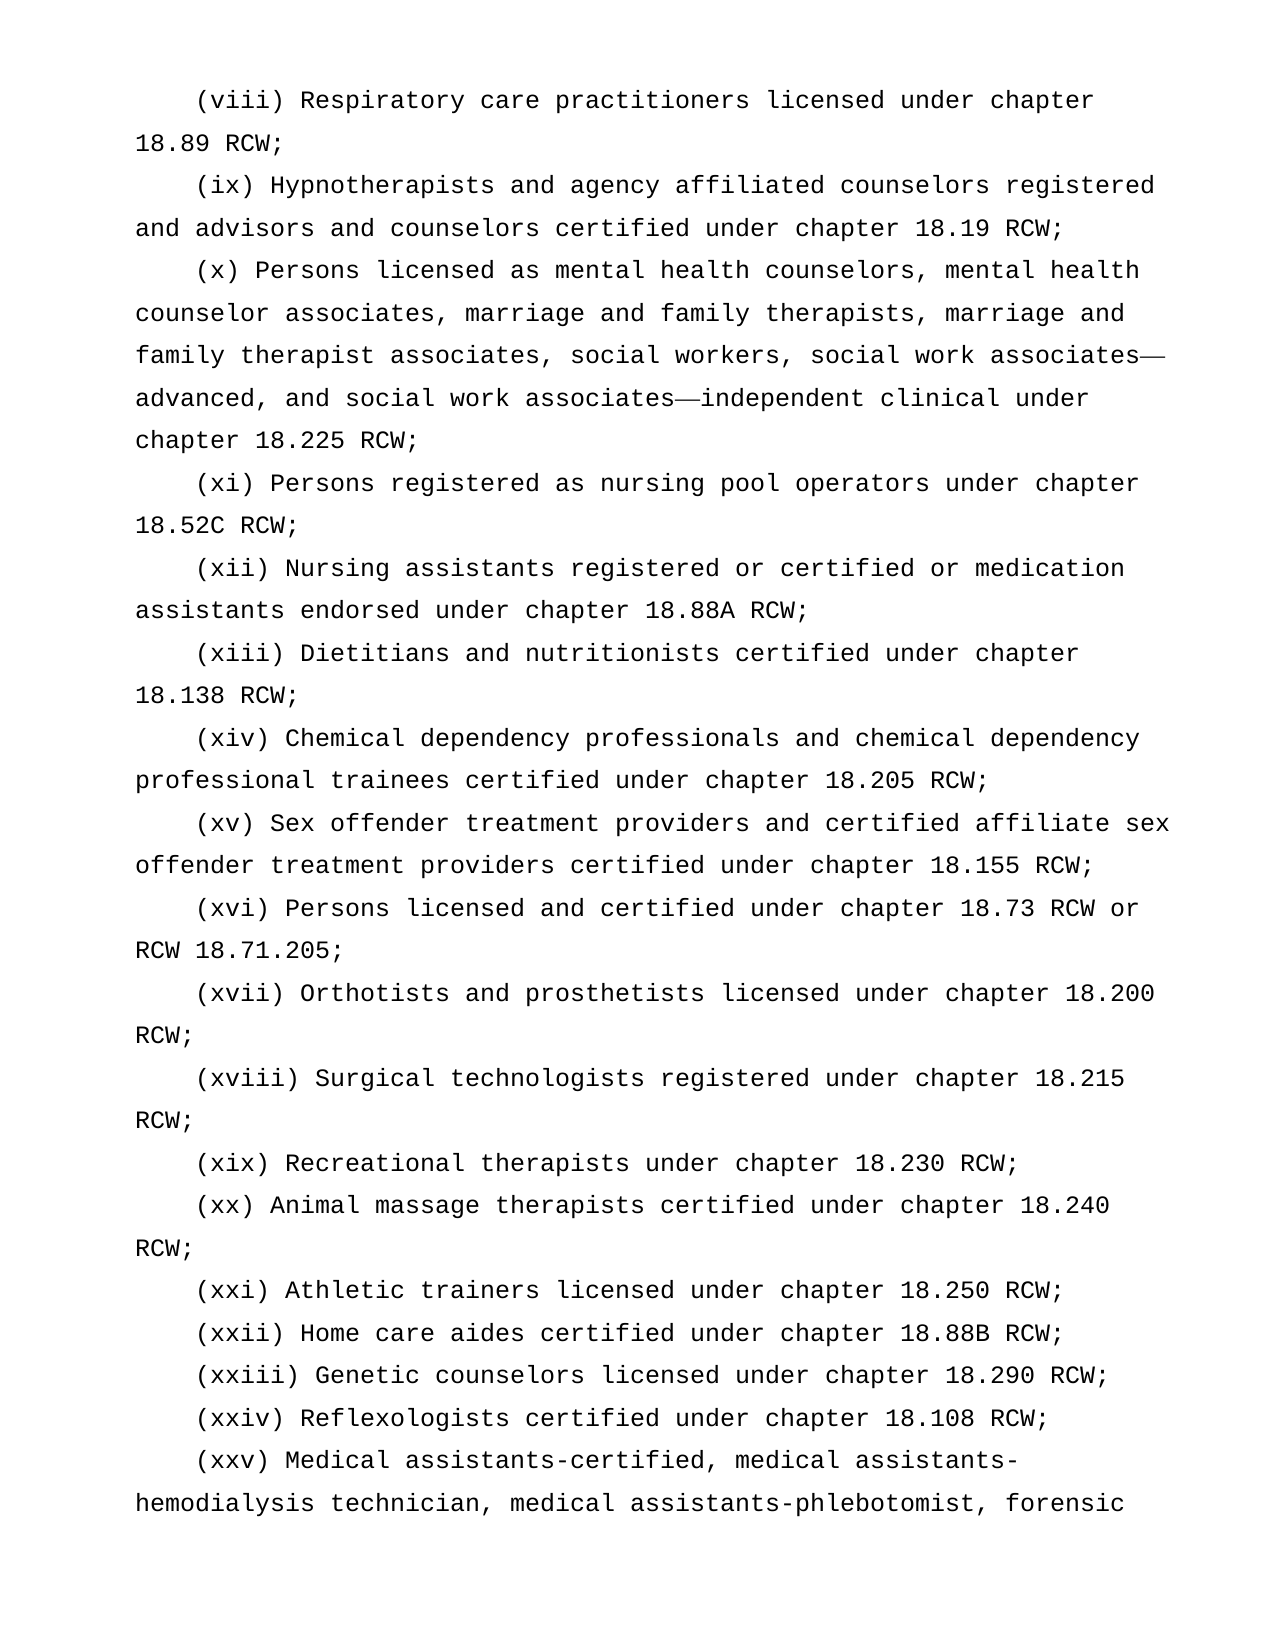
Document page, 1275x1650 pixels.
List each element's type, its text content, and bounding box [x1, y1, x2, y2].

text (xvii) Orthotists and prosthetists licensed under chapter 18.200 RCW; [135, 967, 1170, 1052]
text (xii) Nursing assistants registered or certified or medication assistants endorsed under chapter 18.88A RCW; [135, 542, 1170, 627]
text (xxi) Athletic trainers licensed under chapter 18.250 RCW; [135, 1265, 1170, 1307]
text (xv) Sex offender treatment providers and certified affiliate sex offender treatment providers certified under chapter 18.155 RCW; [135, 797, 1170, 882]
text (x) Persons licensed as mental health counselors, mental health counselor associates, marriage and family therapists, marriage and family therapist associates, social workers, social work associates—advanced, and social work associates—independent clinical under chapter 18.225 RCW; [135, 245, 1170, 457]
text (xi) Persons registered as nursing pool operators under chapter 18.52C RCW; [135, 457, 1170, 542]
text (xix) Recreational therapists under chapter 18.230 RCW; [135, 1137, 1170, 1180]
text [135, 1435, 1170, 1520]
text (xvi) Persons licensed and certified under chapter 18.73 RCW or RCW 18.71.205; [135, 882, 1170, 967]
text (xxii) Home care aides certified under chapter 18.88B RCW; [135, 1307, 1170, 1350]
text (xiii) Dietitians and nutritionists certified under chapter 18.138 RCW; [135, 627, 1170, 712]
text (ix) Hypnotherapists and agency affiliated counselors registered and advisors and counselors certified under chapter 18.19 RCW; [135, 160, 1170, 245]
text (viii) Respiratory care practitioners licensed under chapter 18.89 RCW; [135, 75, 1170, 160]
text (xx) Animal massage therapists certified under chapter 18.240 RCW; [135, 1180, 1170, 1265]
text (xviii) Surgical technologists registered under chapter 18.215 RCW; [135, 1052, 1170, 1137]
text (xiv) Chemical dependency professionals and chemical dependency professional trainees certified under chapter 18.205 RCW; [135, 712, 1170, 797]
text (xxiv) Reflexologists certified under chapter 18.108 RCW; [135, 1392, 1170, 1435]
text (xxiii) Genetic counselors licensed under chapter 18.290 RCW; [135, 1350, 1170, 1392]
